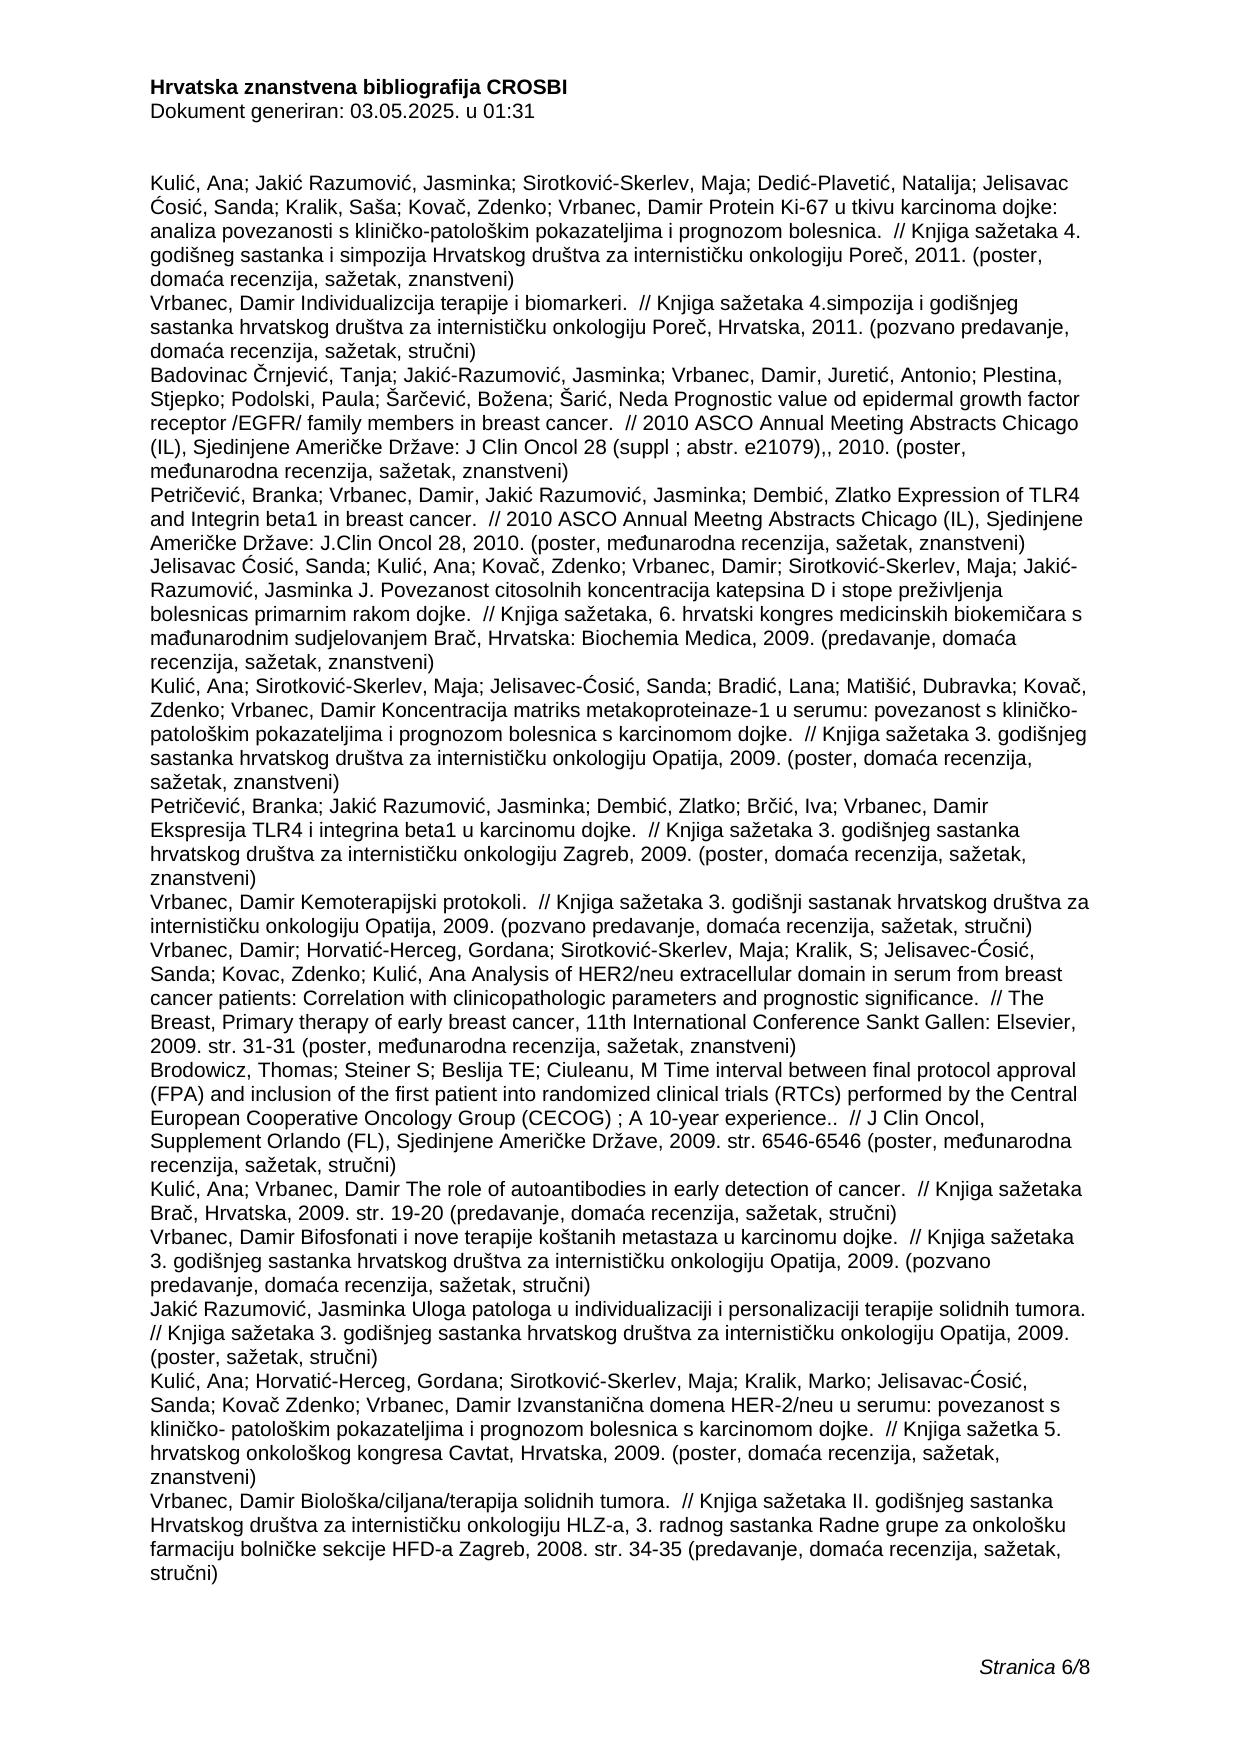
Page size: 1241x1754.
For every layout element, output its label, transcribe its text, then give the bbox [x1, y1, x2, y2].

text Vrbanec, Damir; Horvatić-Herceg, Gordana; Sirotković-Skerlev, Maja; Kralik, S; Jelisavec-Ćosić, Sanda; Kovac, Zdenko; Kulić, Ana [150, 938, 1090, 1057]
text Vrbanec, Damir [150, 1225, 1090, 1297]
text Kulić, Ana; Jakić Razumović, Jasminka; Sirotković-Skerlev, Maja; Dedić-Plavetić, Natalija; Jelisavac Ćosić, Sanda; Kralik, Saša; Kovač, Zdenko; Vrbanec, Damir [150, 171, 1090, 291]
text Brodowicz, Thomas; Steiner S; Beslija TE; Ciuleanu, M [150, 1057, 1090, 1177]
text Petričević, Branka; Jakić Razumović, Jasminka; Dembić, Zlatko; Brčić, Iva; Vrbanec, Damir [150, 794, 1090, 890]
text Badovinac Črnjević, Tanja; Jakić-Razumović, Jasminka; Vrbanec, Damir, Juretić, Antonio; Plestina, Stjepko; Podolski, Paula; Šarčević, Božena; Šarić, Neda [150, 363, 1090, 482]
text Kulić, Ana; Vrbanec, Damir [150, 1177, 1090, 1225]
text Petričević, Branka; Vrbanec, Damir, Jakić Razumović, Jasminka; Dembić, Zlatko [150, 482, 1090, 554]
text Vrbanec, Damir [150, 1489, 1090, 1584]
text Jakić Razumović, Jasminka [150, 1297, 1090, 1369]
text Jelisavac Ćosić, Sanda; Kulić, Ana; Kovač, Zdenko; Vrbanec, Damir; Sirotković-Skerlev, Maja; Jakić-Razumović, Jasminka J. [150, 554, 1090, 674]
text Vrbanec, Damir [150, 890, 1090, 938]
text Kulić, Ana; Sirotković-Skerlev, Maja; Jelisavec-Ćosić, Sanda; Bradić, Lana; Matišić, Dubravka; Kovač, Zdenko; Vrbanec, Damir [150, 674, 1090, 794]
text Kulić, Ana; Horvatić-Herceg, Gordana; Sirotković-Skerlev, Maja; Kralik, Marko; Jelisavac-Ćosić, Sanda; Kovač Zdenko; Vrbanec, Damir [150, 1369, 1090, 1489]
text Vrbanec, Damir [150, 291, 1090, 363]
